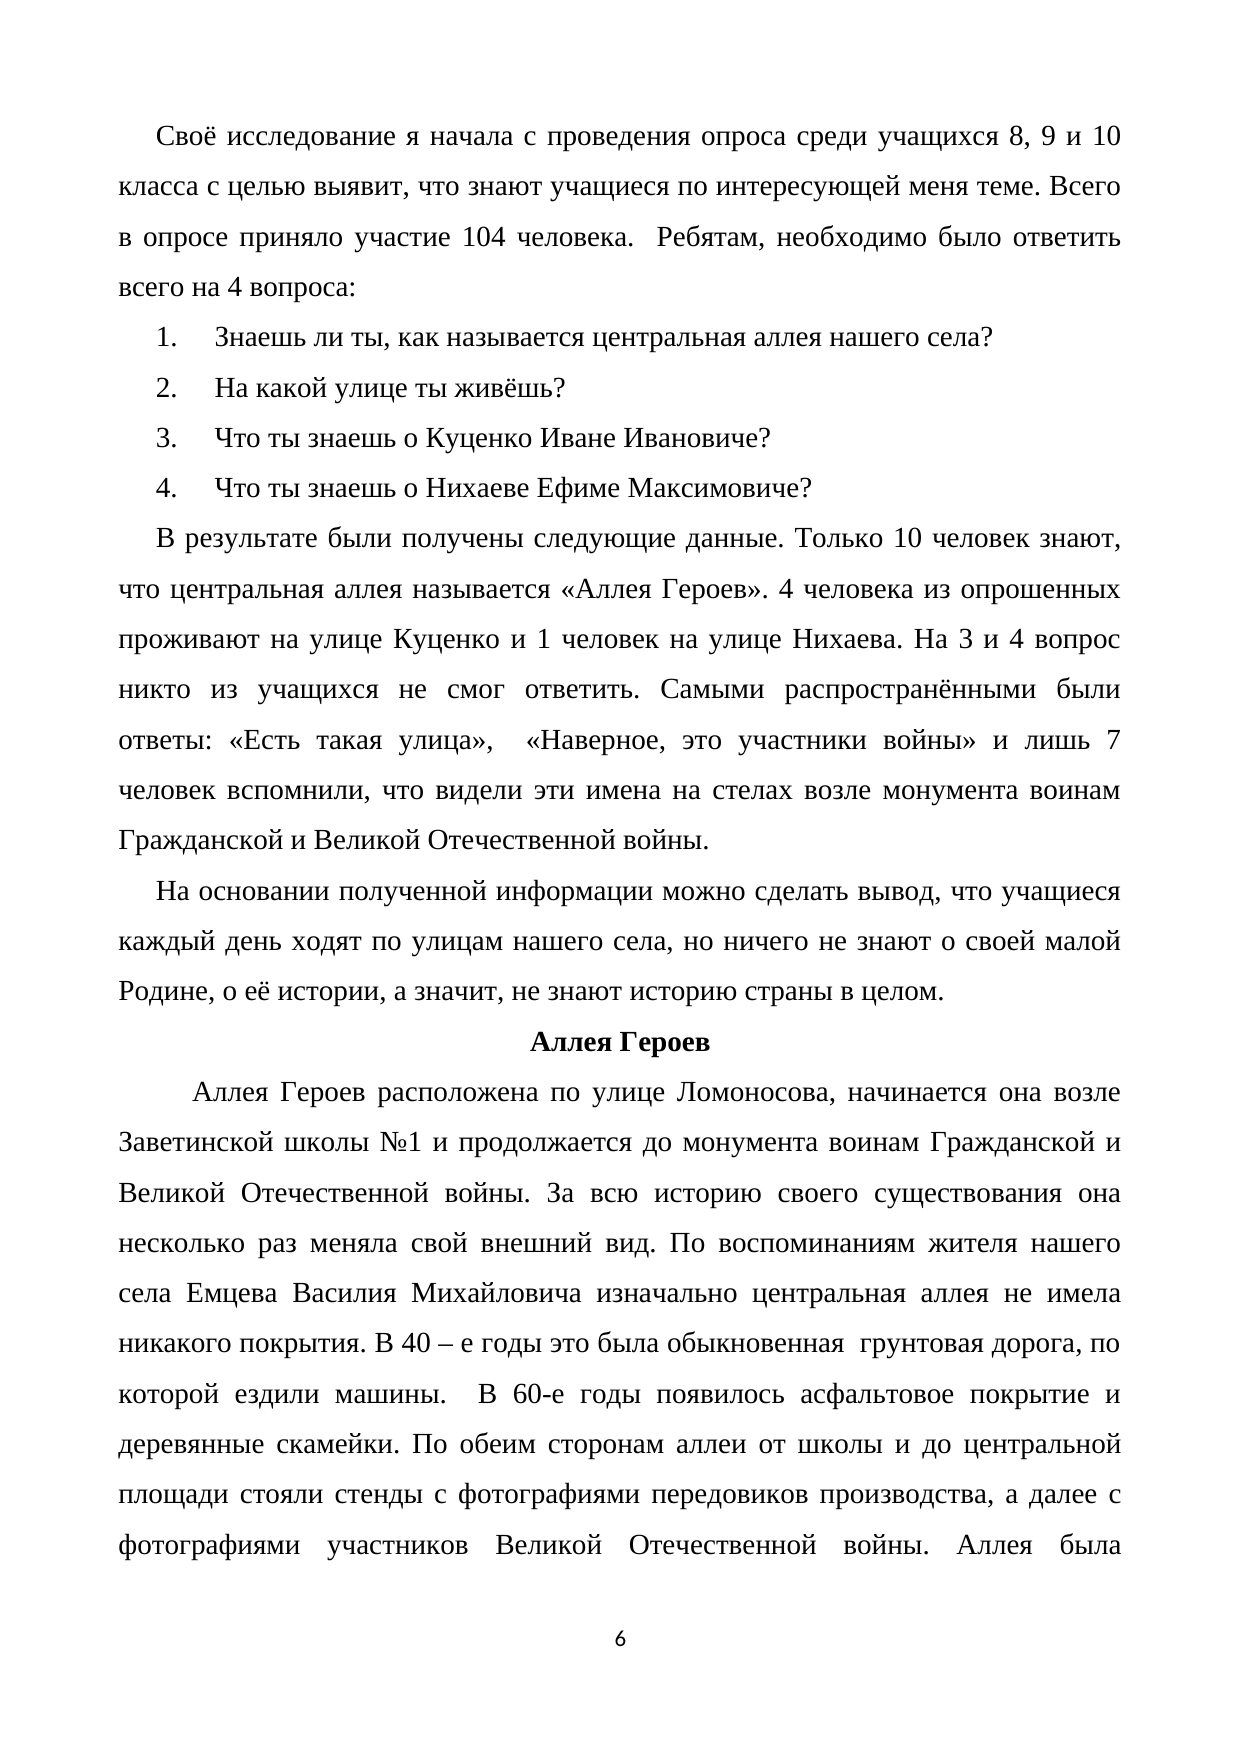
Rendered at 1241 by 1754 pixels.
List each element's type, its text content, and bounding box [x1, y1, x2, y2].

list Что ты знаешь о Нихаеве Ефиме Максимовиче? [156, 470, 1122, 504]
list Что ты знаешь о Куценко Иване Ивановиче? [156, 420, 1122, 453]
text На основании полученной информации можно сделать вывод, что учащиеся каждый день ходят по улицам нашего села, но ничего не знают о своей малой Родине, о её истории, а значит, не знают историю страны в целом. [118, 873, 1122, 1007]
list Знаешь ли ты, как называется центральная аллея нашего села? [156, 319, 1122, 353]
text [118, 1074, 1122, 1560]
text Своё исследование я начала с проведения опроса среди учащихся 8, 9 и 10 класса с целью выявит, что знают учащиеся по интересующей меня теме. Всего в опросе приняло участие 104 человека. Ребятам, необходимо было ответить всего на 4 вопроса: [118, 118, 1122, 303]
text В результате были получены следующие данные. Только 10 человек знают, что центральная аллея называется «Аллея Героев». 4 человека из опрошенных проживают на улице Куценко и 1 человек на улице Нихаева. На 3 и 4 вопрос никто из учащихся не смог ответить. Самыми распространёнными были ответы: «Есть такая улица», «Наверное, это участники войны» и лишь 7 человек вспомнили, что видели эти имена на стелах возле монумента воинам Гражданской и Великой Отечественной войны. [118, 521, 1122, 856]
text Аллея Героев [118, 1024, 1122, 1057]
list На какой улице ты живёшь? [156, 370, 1122, 403]
